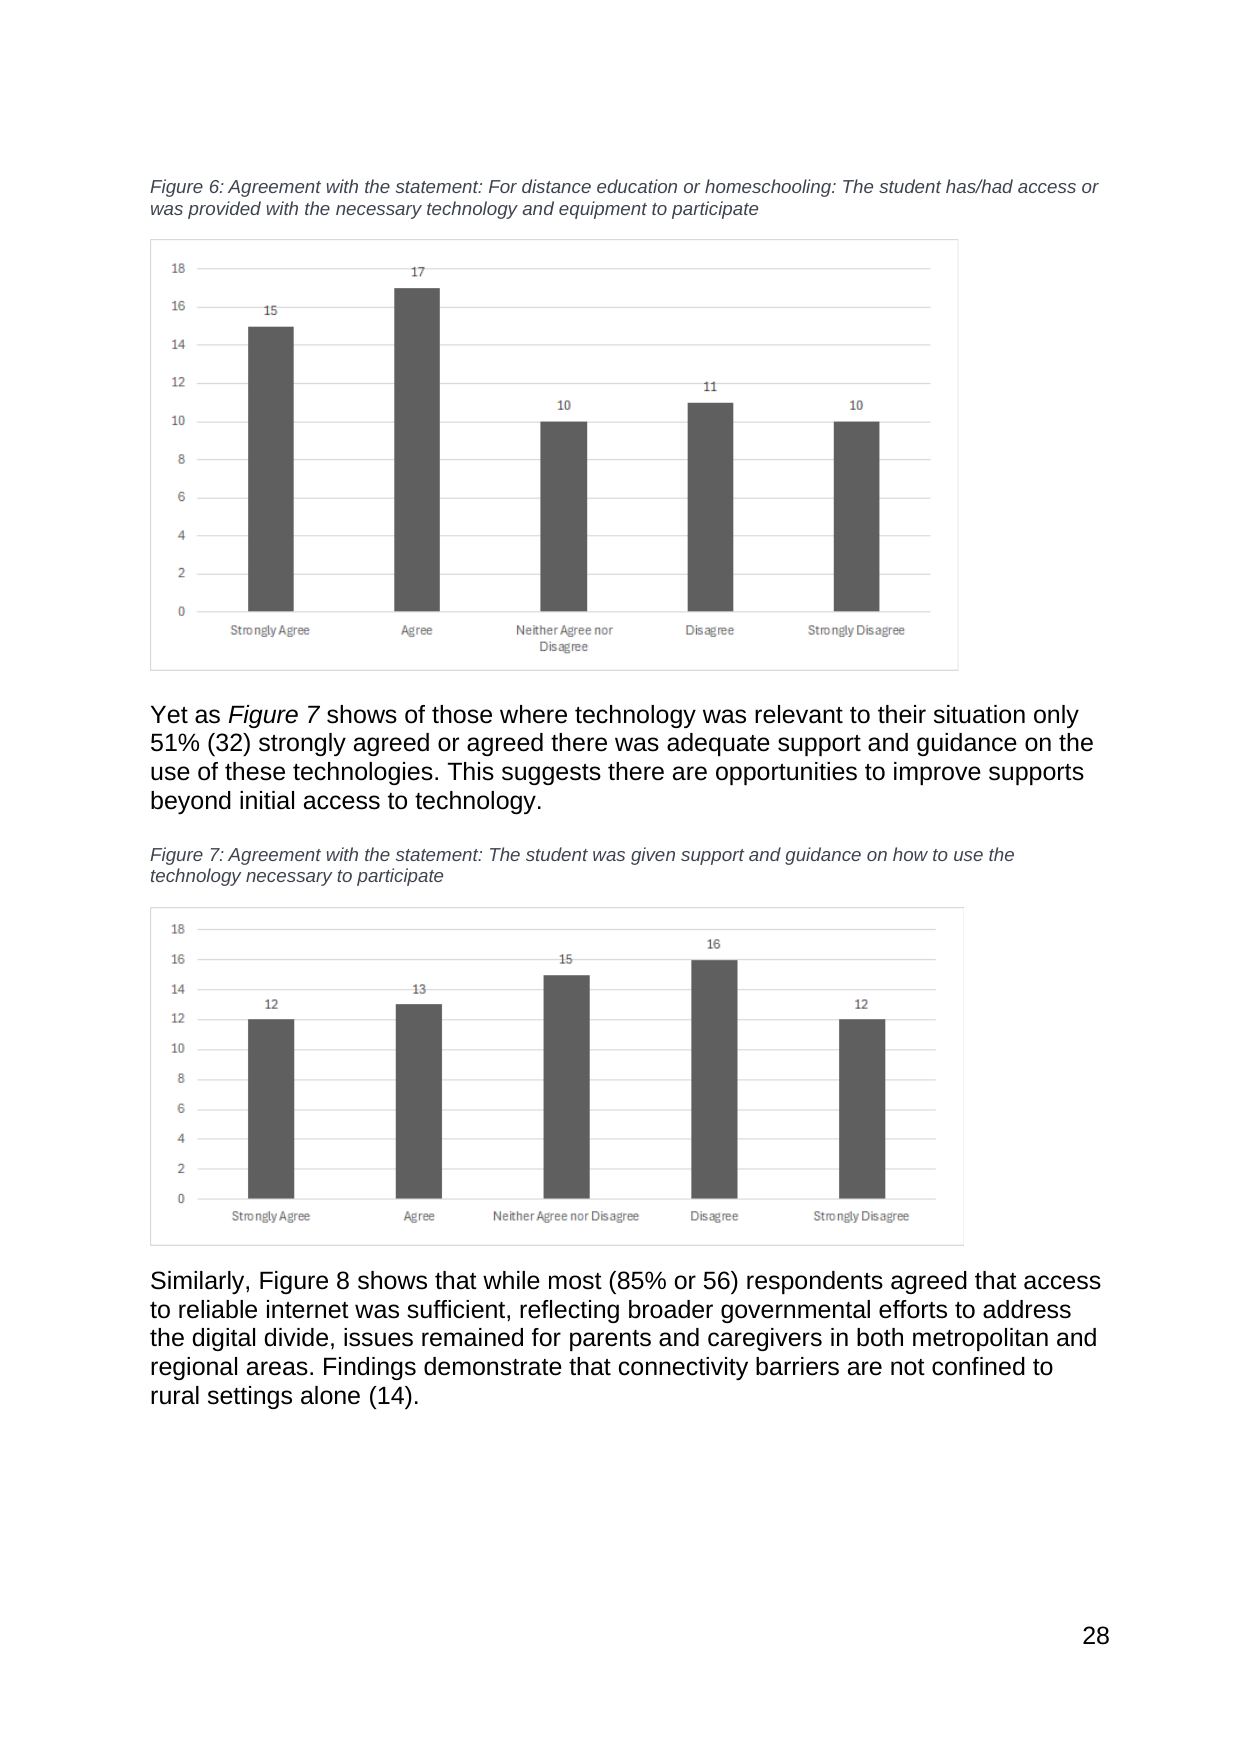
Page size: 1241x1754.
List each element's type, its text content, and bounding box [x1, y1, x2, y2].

text Yet as Figure 7 shows of those where technology was relevant to their situation only 51% (32) strongly agreed or agreed there was adequate support and guidance on the use of these technologies. This suggests there are opportunities to improve supports beyond initial access to technology. [150, 699, 1110, 814]
text Figure 6: Agreement with the statement: For distance education or homeschooling: The student has/had access or was provided with the necessary technology and equipment to participate [150, 176, 1110, 219]
picture [150, 907, 964, 1246]
text Figure 7: Agreement with the statement: The student was given support and guidance on how to use the technology necessary to participate [150, 843, 1110, 886]
text Similarly, Figure 8 shows that while most (85% or 56) respondents agreed that access to reliable internet was sufficient, reflecting broader governmental efforts to address the digital divide, issues remained for parents and caregivers in both metropolitan and regional areas. Findings demonstrate that connectivity barriers are not confined to rural settings alone (14). [150, 1266, 1110, 1410]
picture [150, 239, 959, 671]
